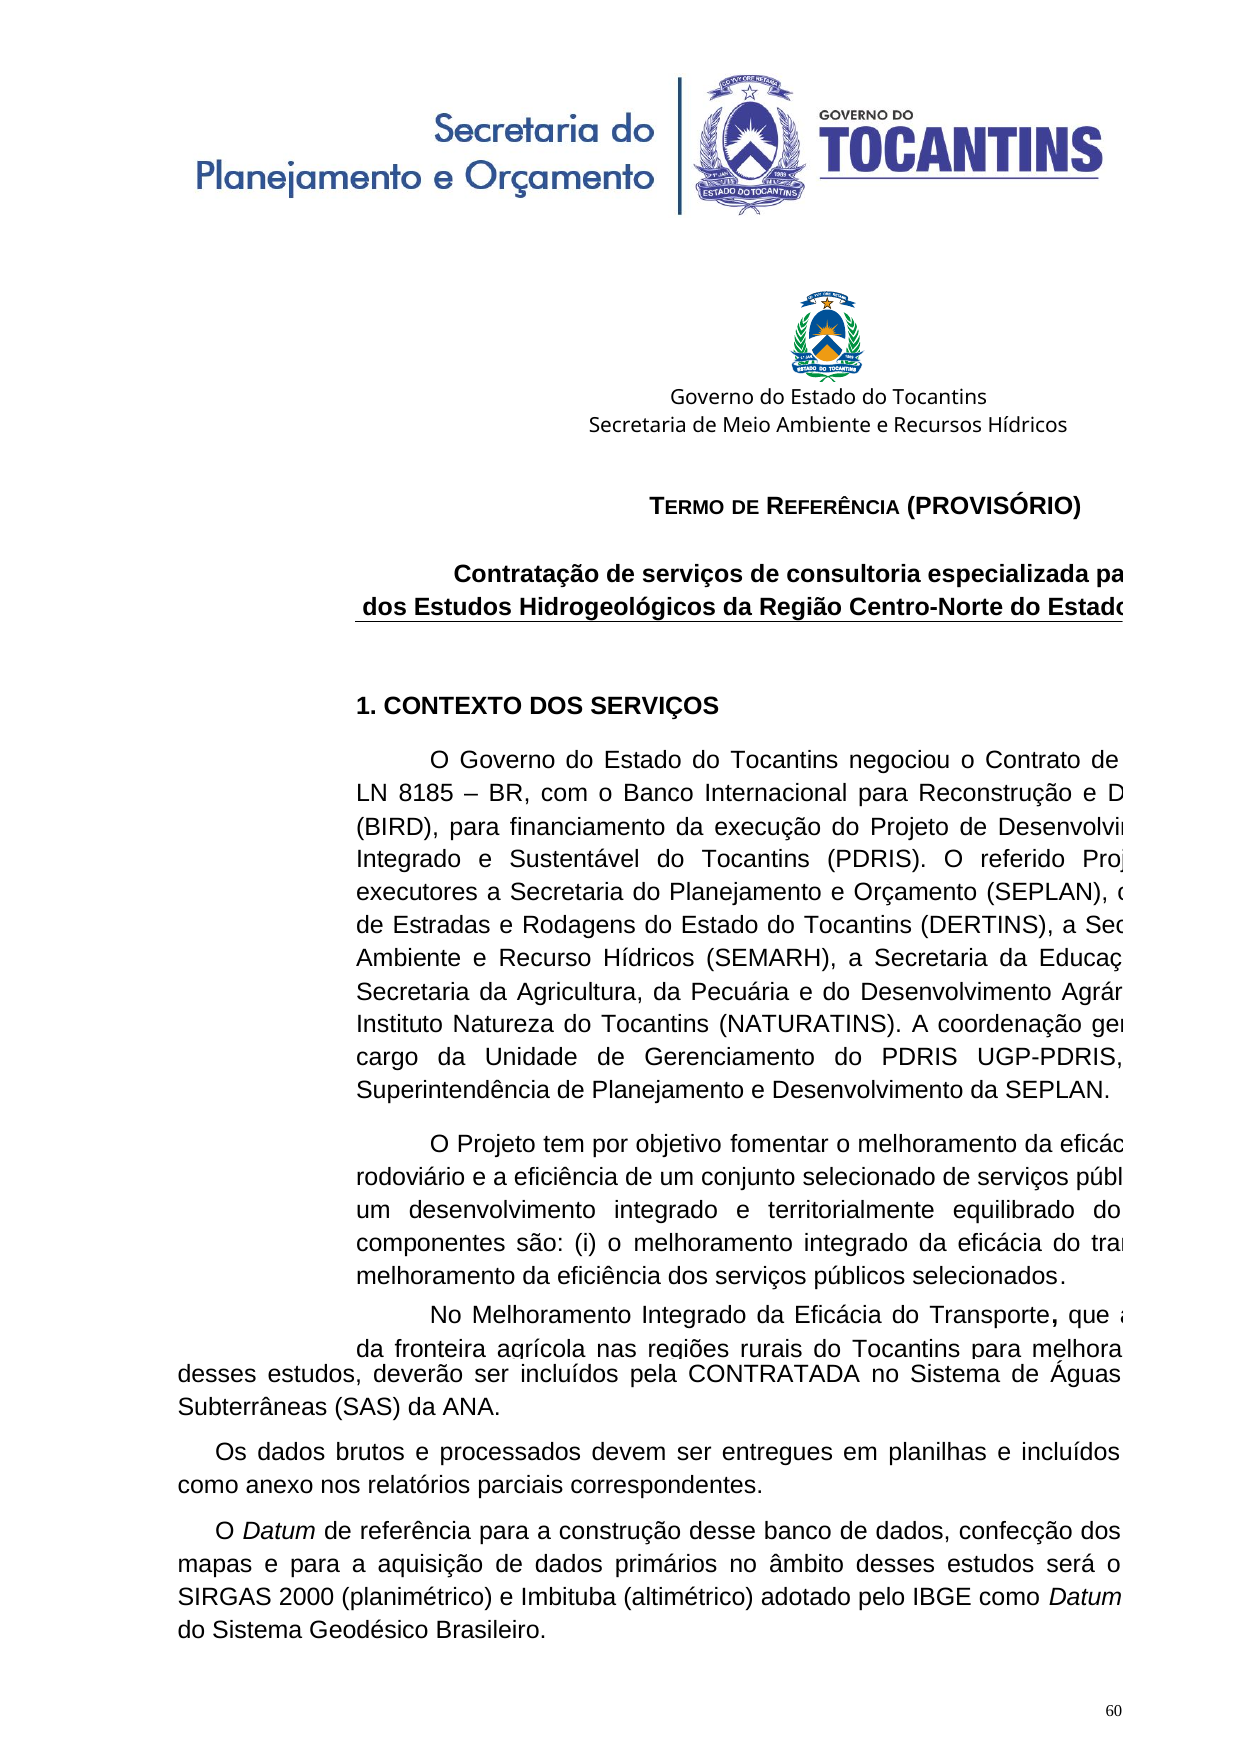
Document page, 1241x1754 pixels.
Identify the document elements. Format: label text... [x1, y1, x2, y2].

picture [192, 73, 1107, 218]
text O Datum de referência para a construção desse banco de dados, confecção dos mapas e para a aquisição de dados primários no âmbito desses estudos será o SIRGAS 2000 (planimétrico) e Imbituba (altimétrico) adotado pelo IBGE como Datum do Sistema Geodésico Brasileiro. [177, 1516, 1122, 1644]
text Todas as informações primárias e secundárias levantadas devem ser compiladas e armazenadas em meio digital em um banco de dados no ArcGis 10.1 (filegeodatabase), apto a permitir a consulta das informações, a geração de novos mapas, assim como a atualização de informações. Os dados de poços e nascentes cadastrados no âmbito desses estudos e compilados de estudos anteriores, assim como informações relativas às licenças de perfuração de poços e de outorga de uso de águas subterrâneas, disponibilizados pelo NATURATINS e/ou obtidos no âmbito desses estudos, deverão ser incluídos pela CONTRATADA no Sistema de Águas Subterrâneas (SAS) da ANA. [177, 1359, 1122, 1421]
text Os dados brutos e processados devem ser entregues em planilhas e incluídos como anexo nos relatórios parciais correspondentes. [177, 1437, 1122, 1499]
